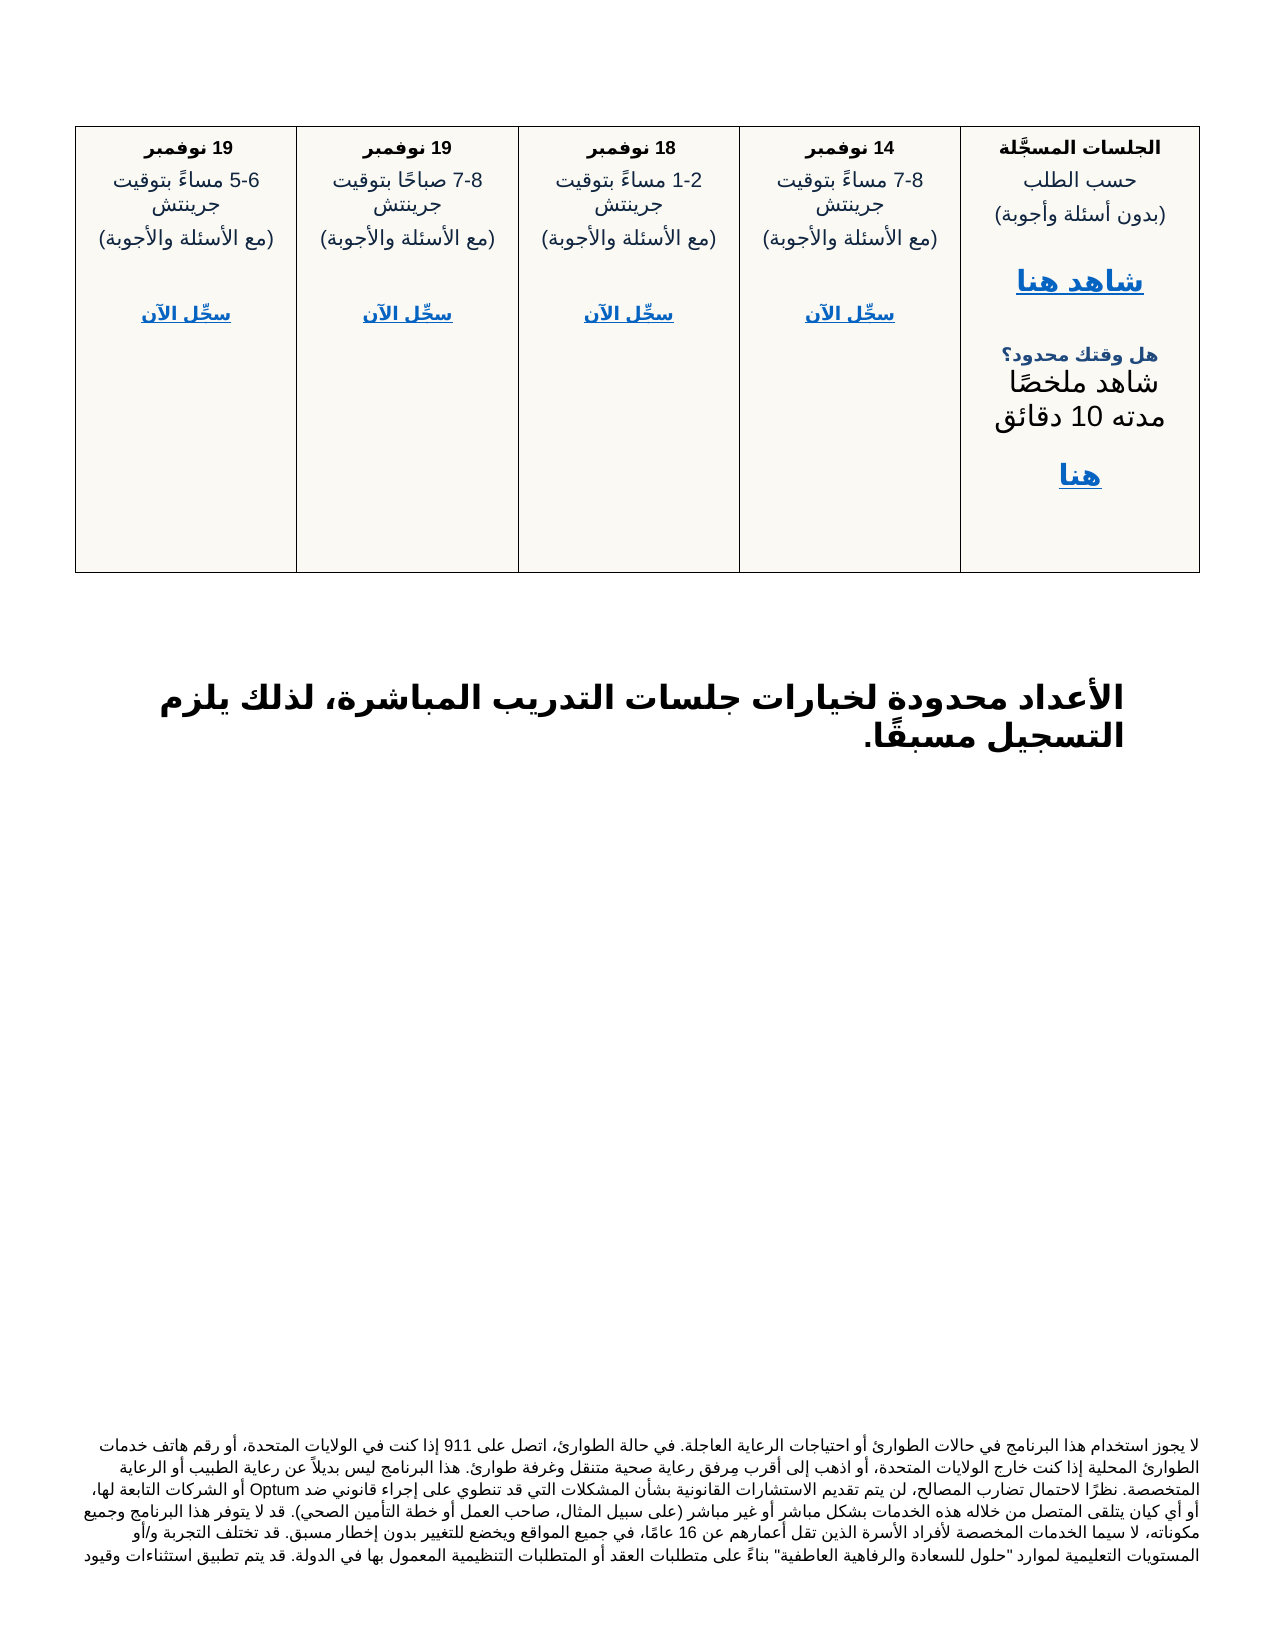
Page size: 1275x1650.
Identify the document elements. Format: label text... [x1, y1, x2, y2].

table_header 14 نوفمبر 7-8 مساءً بتوقيت جرينتش (مع الأسئلة والأجوبة) سجِّل الآن [740, 127, 960, 572]
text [75, 1435, 1200, 1564]
table_header 18 نوفمبر 1-2 مساءً بتوقيت جرينتش (مع الأسئلة والأجوبة) سجِّل الآن [519, 127, 739, 572]
table_header الجلسات المسجَّلة حسب الطلب (بدون أسئلة وأجوبة) شاهد هنا هل وقتك محدود؟ شاهد ملخصًا مدته 10 دقائق هنا [961, 127, 1199, 572]
table_header 19 نوفمبر 7-8 صباحًا بتوقيت جرينتش (مع الأسئلة والأجوبة) سجِّل الآن [297, 127, 518, 572]
table_header 19 نوفمبر 5-6 مساءً بتوقيت جرينتش (مع الأسئلة والأجوبة) سجِّل الآن [76, 127, 296, 572]
text الأعداد محدودة لخيارات جلسات التدريب المباشرة، لذلك يلزم التسجيل مسبقًا. [75, 678, 1125, 755]
